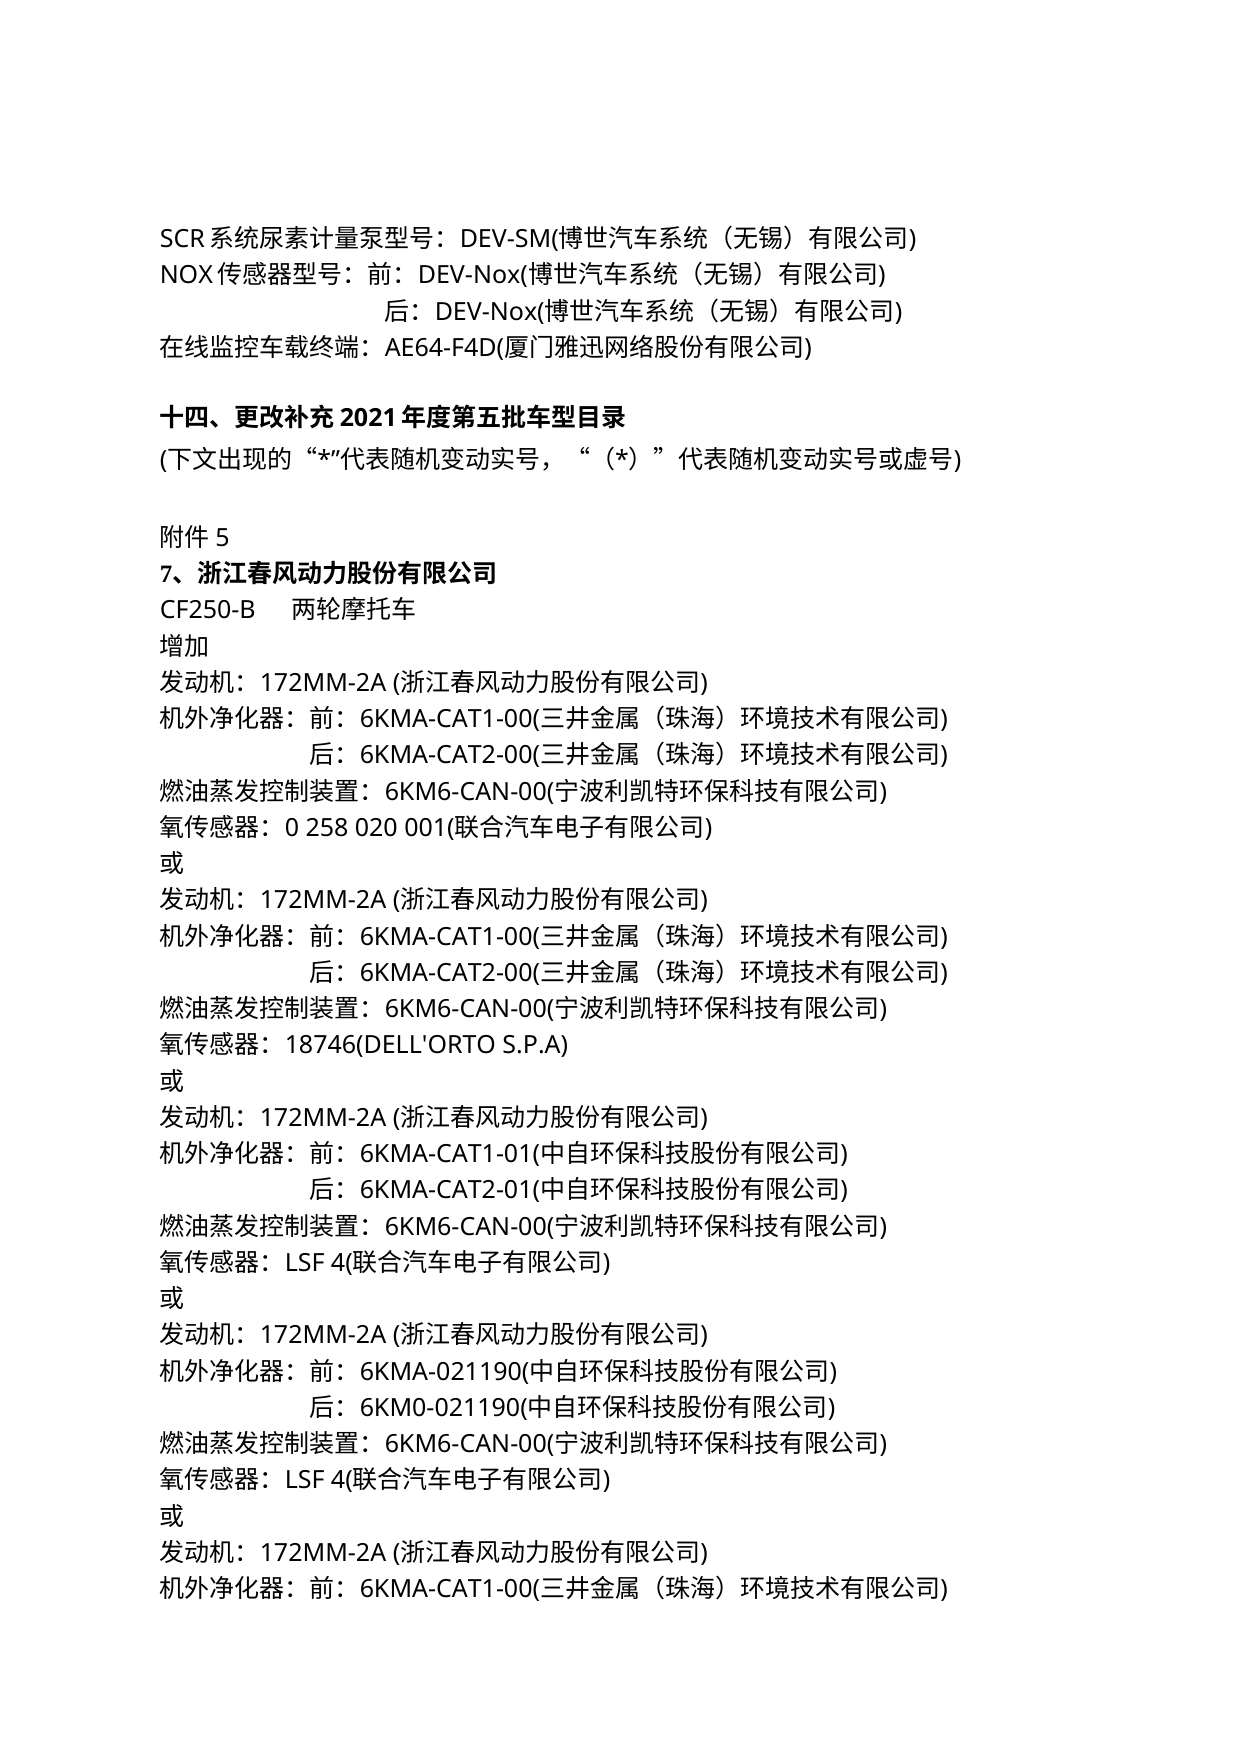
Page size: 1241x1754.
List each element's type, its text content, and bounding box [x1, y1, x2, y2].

text 发动机：172MM-2A (浙江春风动力股份有限公司) [159, 662, 1122, 698]
text 氧传感器：18746(DELL'ORTO S.P.A) [159, 1025, 1122, 1061]
text 增加 [159, 626, 1122, 662]
text (下文出现的“*”代表随机变动实号，“（*）”代表随机变动实号或虚号) [159, 434, 1122, 476]
text 机外净化器：前：6KMA-CAT1-00(三井金属（珠海）环境技术有限公司) [159, 916, 1122, 952]
text 燃油蒸发控制装置：6KM6-CAN-00(宁波利凯特环保科技有限公司) [159, 1206, 1122, 1242]
text 7、浙江春风动力股份有限公司 [159, 553, 1122, 590]
text 机外净化器：前：6KMA-021190(中自环保科技股份有限公司) [159, 1351, 1122, 1387]
text 后：6KMA-CAT2-00(三井金属（珠海）环境技术有限公司) [159, 735, 1122, 771]
text 或 [159, 843, 1122, 880]
text SCR系统尿素计量泵型号：DEV-SM(博世汽车系统（无锡）有限公司) [159, 218, 1122, 255]
text 发动机：172MM-2A (浙江春风动力股份有限公司) [159, 880, 1122, 916]
text 燃油蒸发控制装置：6KM6-CAN-00(宁波利凯特环保科技有限公司) [159, 771, 1122, 807]
text 发动机：172MM-2A (浙江春风动力股份有限公司) [159, 1097, 1122, 1133]
text 机外净化器：前：6KMA-CAT1-00(三井金属（珠海）环境技术有限公司) [159, 698, 1122, 735]
text 氧传感器：0 258 020 001(联合汽车电子有限公司) [159, 807, 1122, 843]
text 后：6KM0-021190(中自环保科技股份有限公司) [159, 1387, 1122, 1423]
text 机外净化器：前：6KMA-CAT1-01(中自环保科技股份有限公司) [159, 1133, 1122, 1170]
text CF250-B 两轮摩托车 [159, 590, 1122, 626]
text 机外净化器：前：6KMA-CAT1-00(三井金属（珠海）环境技术有限公司) [159, 1568, 1122, 1605]
text 后：DEV-Nox(博世汽车系统（无锡）有限公司) [159, 291, 1122, 327]
text 发动机：172MM-2A (浙江春风动力股份有限公司) [159, 1532, 1122, 1568]
text 在线监控车载终端：AE64-F4D(厦门雅迅网络股份有限公司) [159, 327, 1122, 363]
text 或 [159, 1061, 1122, 1097]
text 氧传感器：LSF 4(联合汽车电子有限公司) [159, 1242, 1122, 1278]
text 后：6KMA-CAT2-00(三井金属（珠海）环境技术有限公司) [159, 952, 1122, 988]
text 附件 5 [159, 517, 1122, 553]
text 十四、更改补充2021年度第五批车型目录 [159, 392, 1122, 434]
text 燃油蒸发控制装置：6KM6-CAN-00(宁波利凯特环保科技有限公司) [159, 1423, 1122, 1460]
text NOX传感器型号：前：DEV-Nox(博世汽车系统（无锡）有限公司) [159, 255, 1122, 291]
text 后：6KMA-CAT2-01(中自环保科技股份有限公司) [159, 1170, 1122, 1206]
text 氧传感器：LSF 4(联合汽车电子有限公司) [159, 1460, 1122, 1496]
text 发动机：172MM-2A (浙江春风动力股份有限公司) [159, 1315, 1122, 1351]
text 燃油蒸发控制装置：6KM6-CAN-00(宁波利凯特环保科技有限公司) [159, 988, 1122, 1025]
text 或 [159, 1496, 1122, 1532]
text 或 [159, 1278, 1122, 1315]
